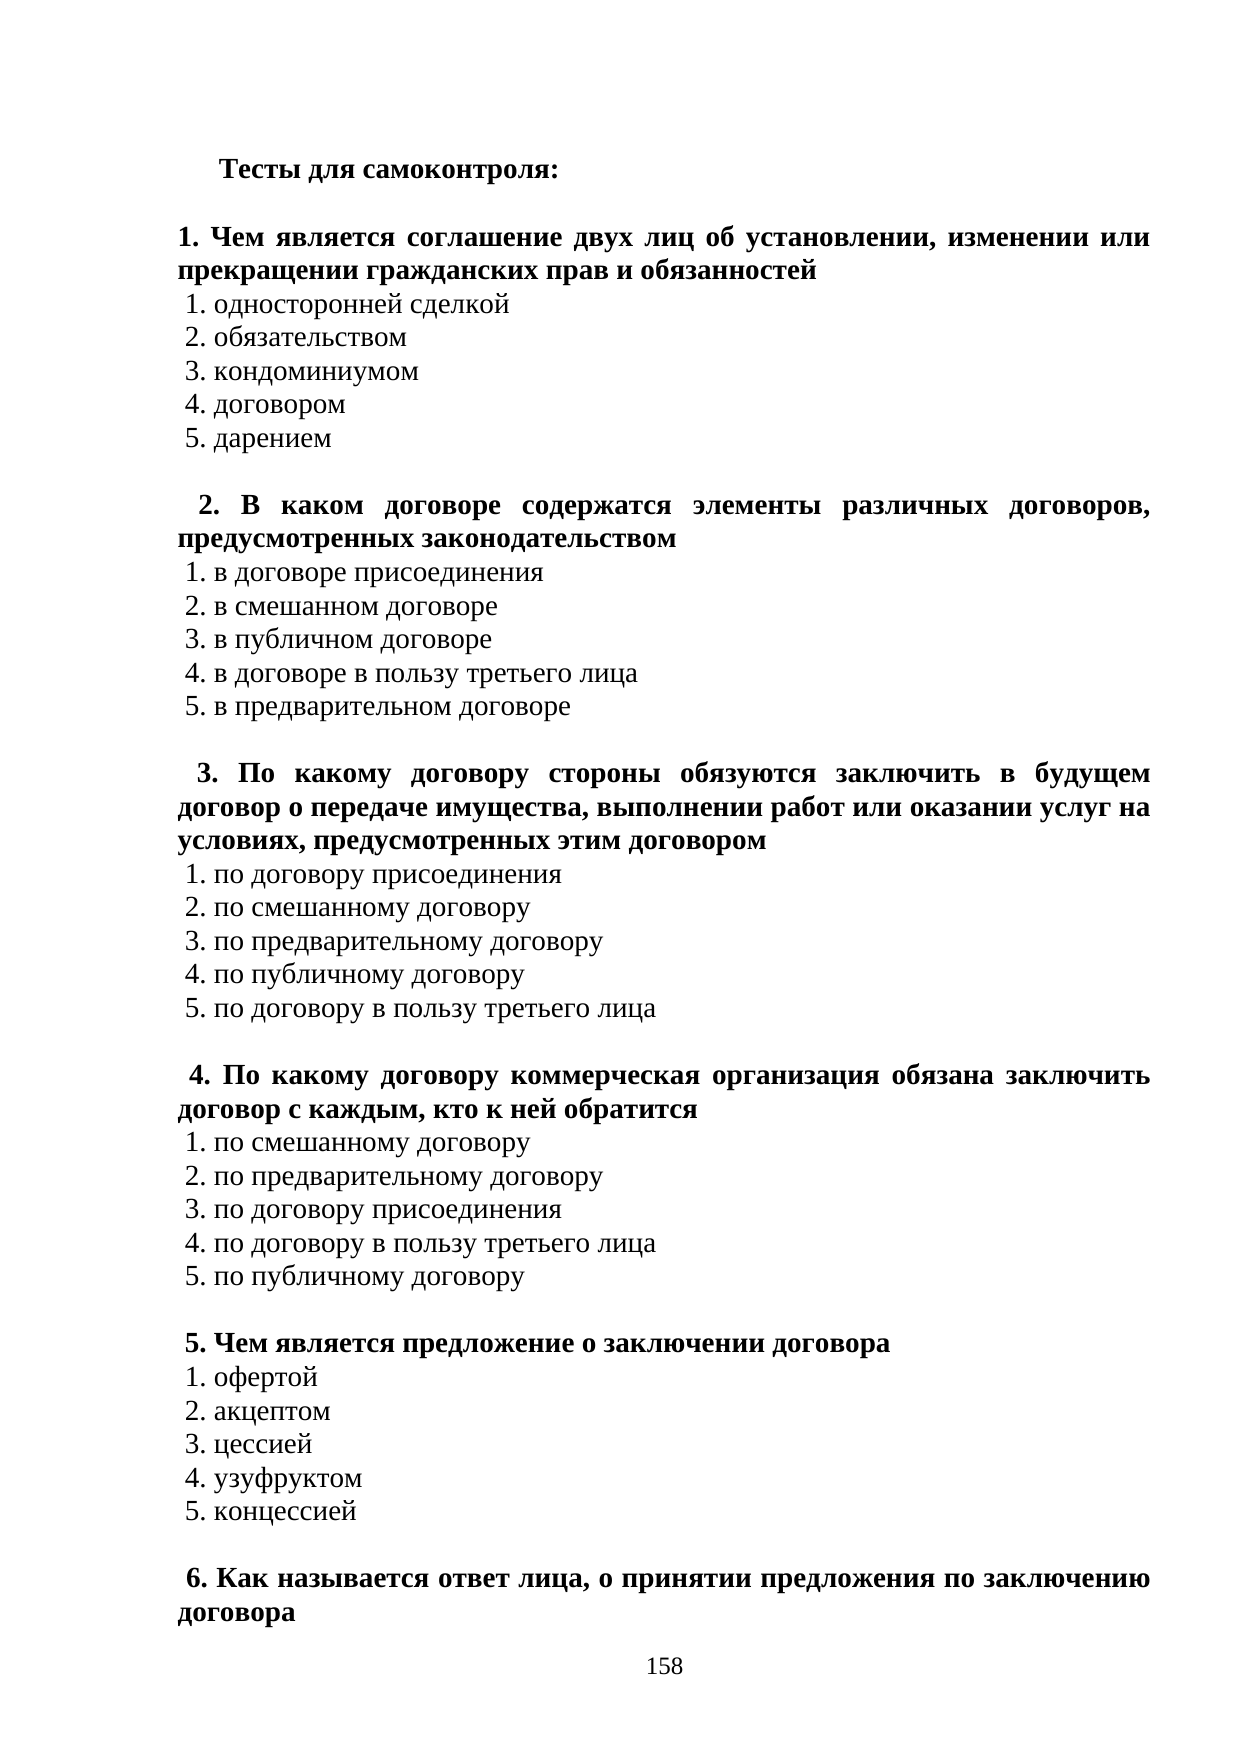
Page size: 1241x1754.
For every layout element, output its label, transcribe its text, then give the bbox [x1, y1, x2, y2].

text 1. в договоре присоединения [177, 554, 1152, 588]
text 5. дарением [177, 420, 1152, 453]
text 5. по договору в пользу третьего лица [177, 990, 1152, 1024]
text 4. По какому договору коммерческая организация обязана заключить договор с каждым, кто к ней обратится [177, 1057, 1152, 1124]
text 5. Чем является предложение о заключении договора [177, 1326, 1152, 1359]
text 4. в договоре в пользу третьего лица [177, 655, 1152, 688]
text 5. концессией [177, 1493, 1152, 1527]
text 3. по договору присоединения [177, 1191, 1152, 1225]
text 5. в предварительном договоре [177, 688, 1152, 722]
text 5. по публичному договору [177, 1258, 1152, 1292]
text 2. в смешанном договоре [177, 588, 1152, 621]
text 4. узуфруктом [177, 1460, 1152, 1493]
text 3. кондоминиумом [177, 353, 1152, 386]
text 1. по смешанному договору [177, 1124, 1152, 1158]
text 2. по смешанному договору [177, 889, 1152, 923]
text 3. цессией [177, 1426, 1152, 1460]
text 2. акцептом [177, 1393, 1152, 1426]
text Тесты для самоконтроля: [177, 152, 1152, 185]
text 1. офертой [177, 1359, 1152, 1393]
text 6. Как называется ответ лица, о принятии предложения по заключению договора [177, 1560, 1152, 1627]
text 4. договором [177, 386, 1152, 420]
text 1. односторонней сделкой [177, 286, 1152, 319]
text 1. Чем является соглашение двух лиц об установлении, изменении или прекращении гражданских прав и обязанностей [177, 219, 1152, 286]
text 3. По какому договору стороны обязуются заключить в будущем договор о передаче имущества, выполнении работ или оказании услуг на условиях, предусмотренных этим договором [177, 755, 1152, 856]
text 1. по договору присоединения [177, 856, 1152, 889]
text 3. в публичном договоре [177, 621, 1152, 655]
text 4. по публичному договору [177, 957, 1152, 990]
text 2. В каком договоре содержатся элементы различных договоров, предусмотренных законодательством [177, 487, 1152, 554]
text 2. обязательством [177, 319, 1152, 353]
text 4. по договору в пользу третьего лица [177, 1225, 1152, 1258]
text 2. по предварительному договору [177, 1158, 1152, 1191]
text 3. по предварительному договору [177, 923, 1152, 957]
